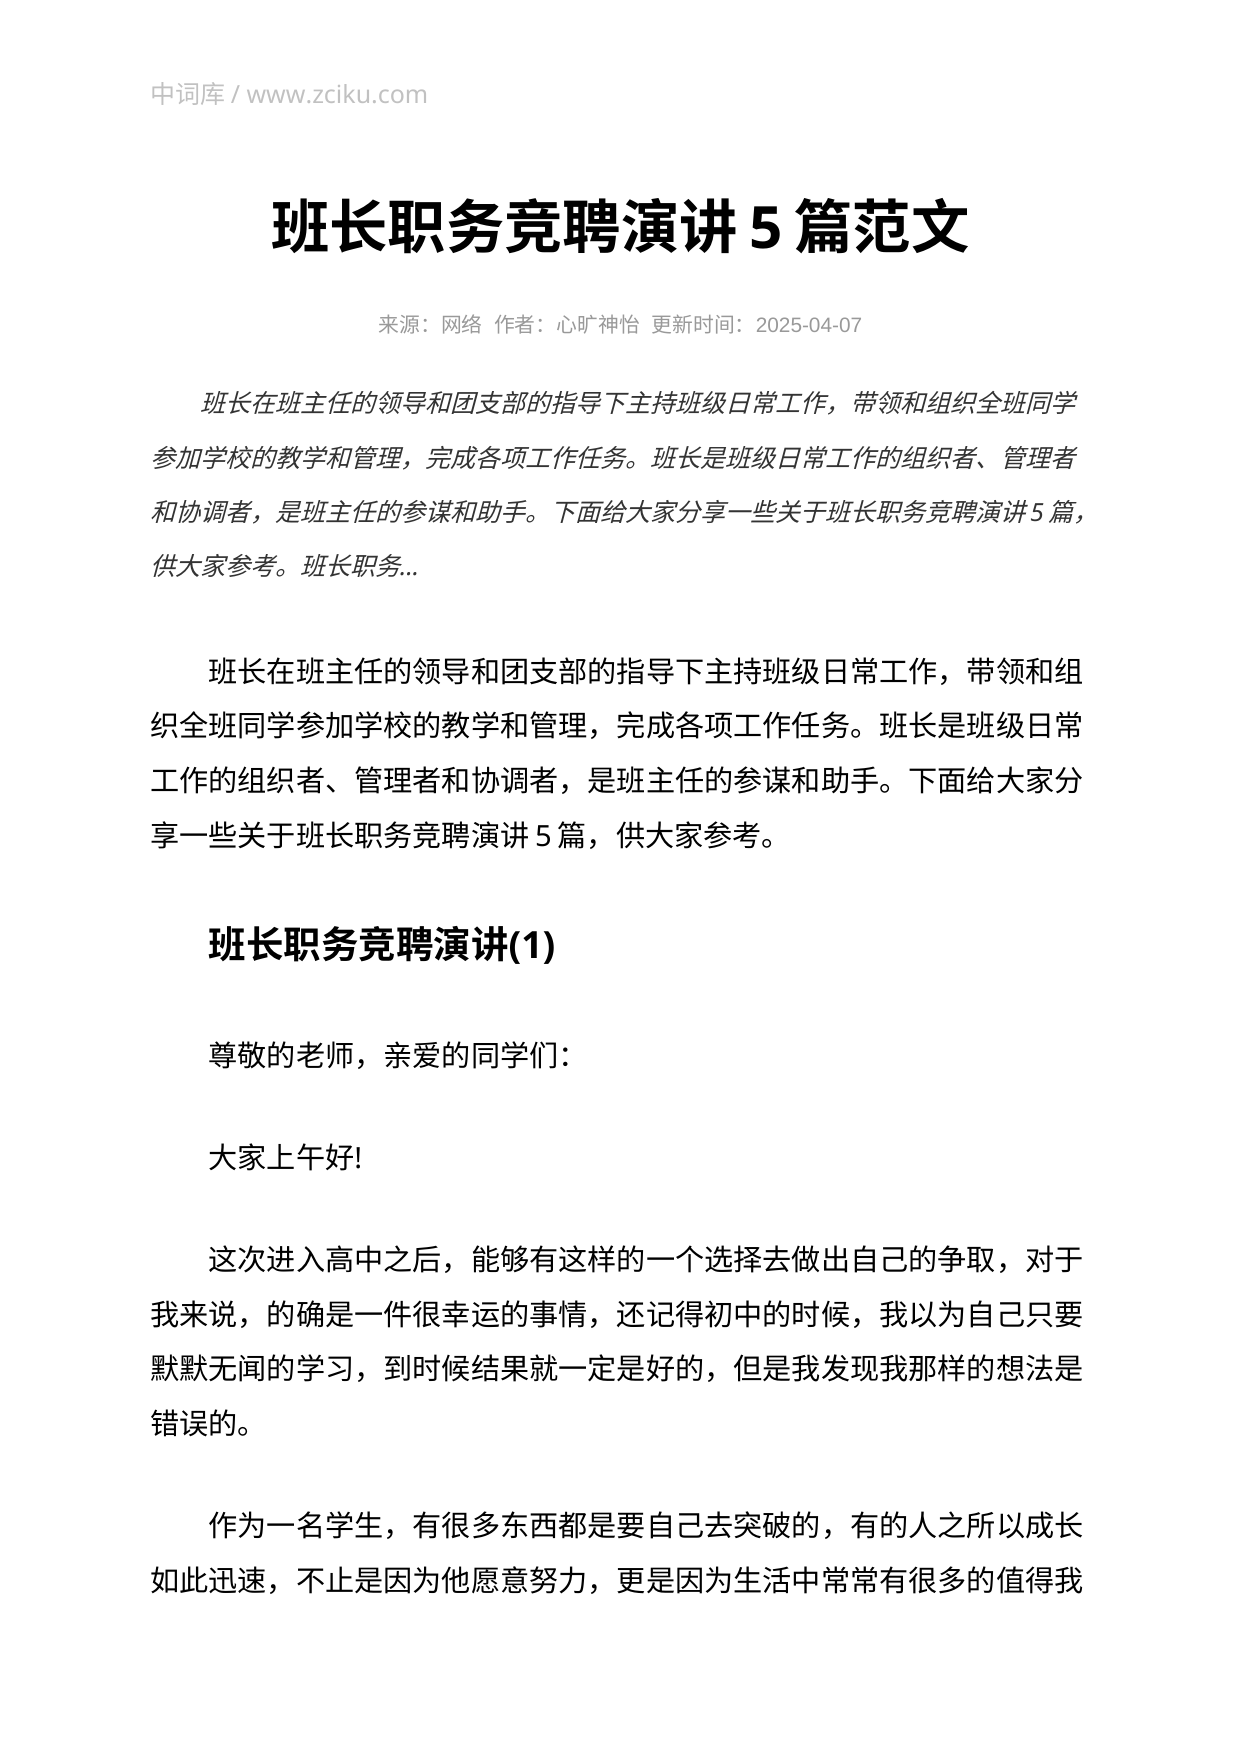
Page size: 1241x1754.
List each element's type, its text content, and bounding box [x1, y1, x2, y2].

text 班长职务竞聘演讲(1) [150, 915, 1090, 969]
text 班长在班主任的领导和团支部的指导下主持班级日常工作，带领和组织全班同学参加学校的教学和管理，完成各项工作任务。班长是班级日常工作的组织者、管理者和协调者，是班主任的参谋和助手。下面给大家分享一些关于班长职务竞聘演讲5篇，供大家参考。班长职务... [150, 384, 1090, 583]
text 来源：网络 作者：心旷神怡 更新时间：2025-04-07 [150, 313, 1090, 337]
text 大家上午好! [150, 1134, 1090, 1177]
text 这次进入高中之后，能够有这样的一个选择去做出自己的争取，对于我来说，的确是一件很幸运的事情，还记得初中的时候，我以为自己只要默默无闻的学习，到时候结果就一定是好的，但是我发现我那样的想法是错误的。 [150, 1236, 1090, 1443]
text 班长在班主任的领导和团支部的指导下主持班级日常工作，带领和组织全班同学参加学校的教学和管理，完成各项工作任务。班长是班级日常工作的组织者、管理者和协调者，是班主任的参谋和助手。下面给大家分享一些关于班长职务竞聘演讲5篇，供大家参考。 [150, 648, 1090, 855]
subtitle 班长职务竞聘演讲5篇范文 [150, 181, 1090, 266]
text 尊敬的老师，亲爱的同学们： [150, 1032, 1090, 1075]
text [150, 1503, 1090, 1600]
